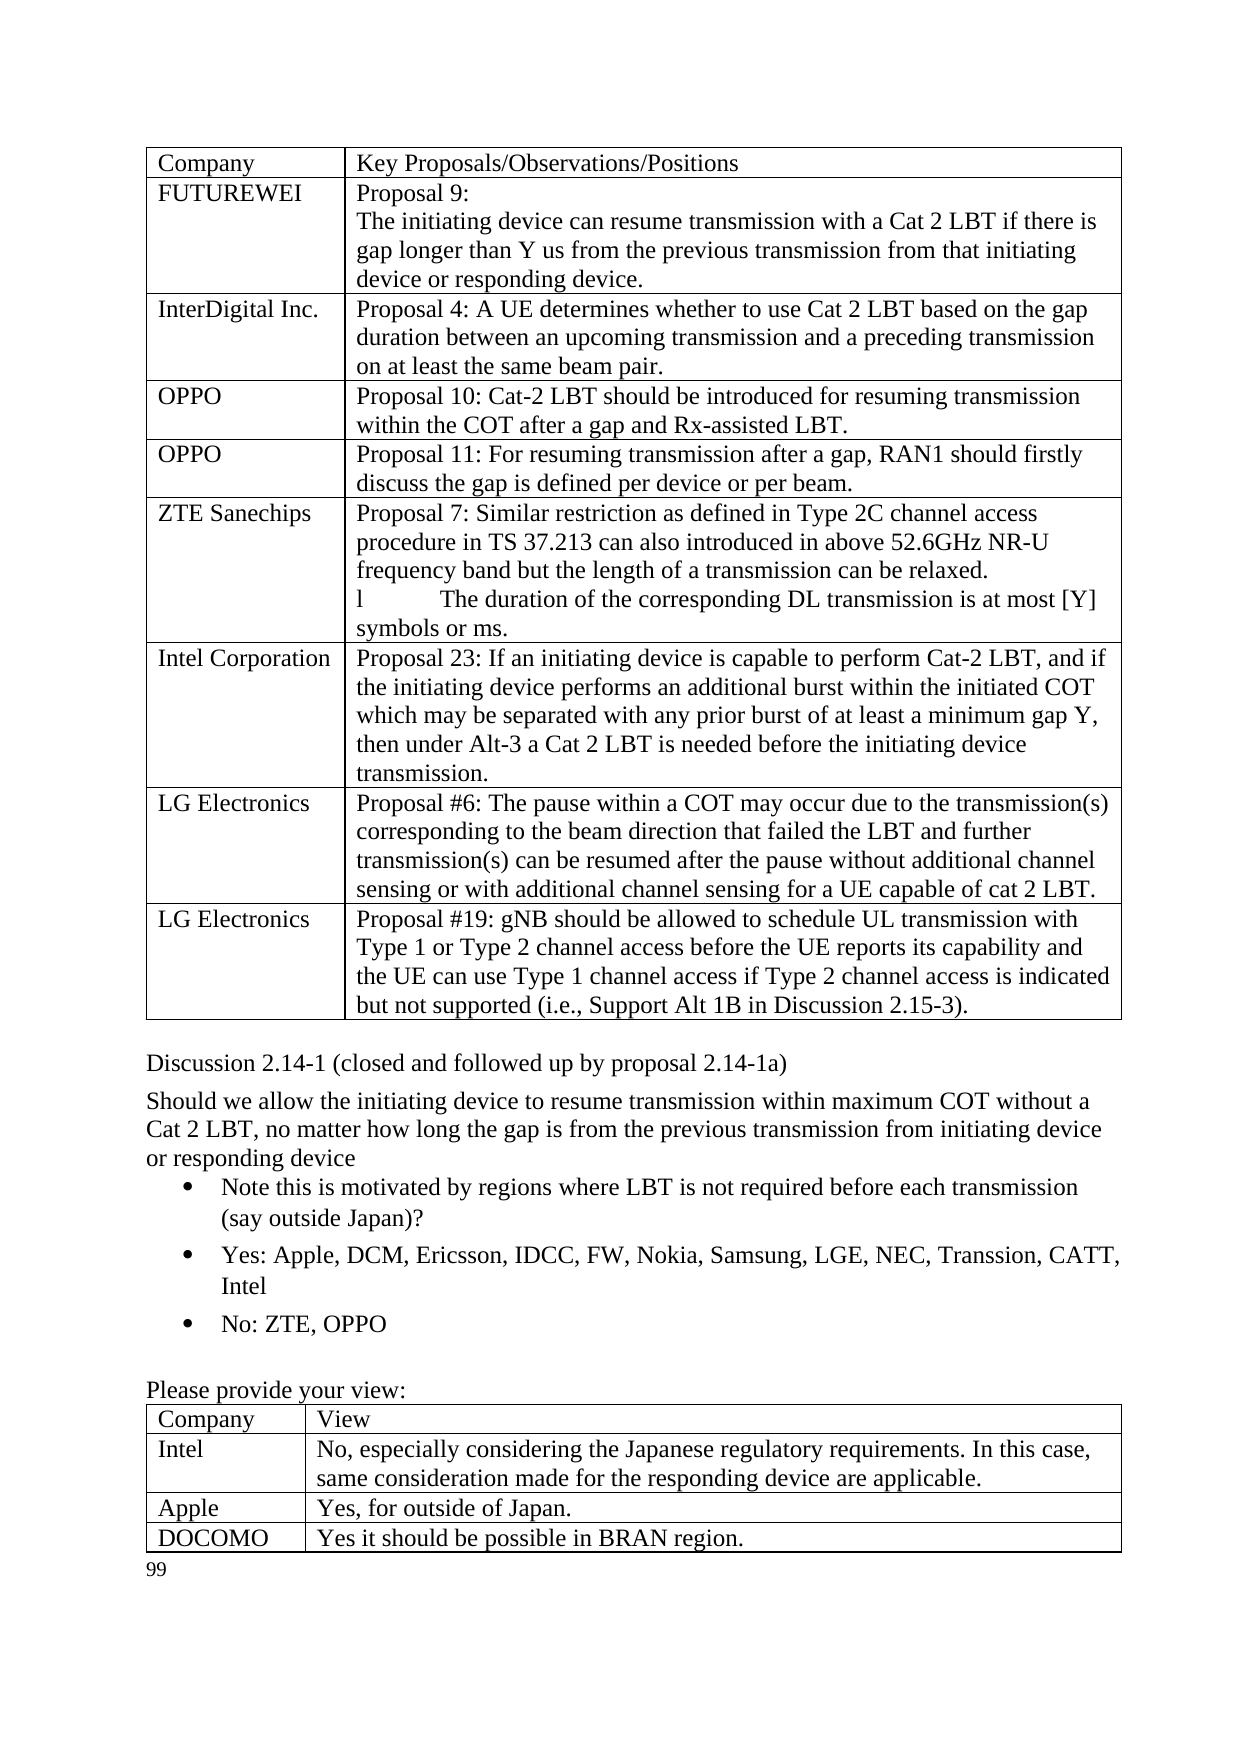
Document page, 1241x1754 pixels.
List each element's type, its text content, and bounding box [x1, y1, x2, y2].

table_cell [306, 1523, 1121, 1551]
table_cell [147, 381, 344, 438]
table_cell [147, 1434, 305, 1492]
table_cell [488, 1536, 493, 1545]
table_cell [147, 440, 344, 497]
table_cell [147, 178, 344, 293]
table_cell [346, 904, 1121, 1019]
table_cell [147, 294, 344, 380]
list No: ZTE, OPPO [183, 1309, 1122, 1337]
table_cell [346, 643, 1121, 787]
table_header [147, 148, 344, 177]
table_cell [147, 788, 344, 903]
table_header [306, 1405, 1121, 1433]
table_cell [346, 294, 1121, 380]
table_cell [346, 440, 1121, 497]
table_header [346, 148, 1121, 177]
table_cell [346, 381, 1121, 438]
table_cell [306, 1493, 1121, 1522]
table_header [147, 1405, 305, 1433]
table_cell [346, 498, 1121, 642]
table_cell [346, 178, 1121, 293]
text Discussion 2.14-1 (closed and followed up by proposal 2.14-1a) [146, 1048, 1122, 1077]
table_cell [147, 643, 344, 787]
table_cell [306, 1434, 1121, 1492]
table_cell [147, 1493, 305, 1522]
text Should we allow the initiating device to resume transmission within maximum COT without a Cat 2 LBT, no matter how long the gap is from the previous transmission from initiating device or responding device [146, 1086, 1122, 1172]
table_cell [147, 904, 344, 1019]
list Note this is motivated by regions where LBT is not required before each transmission (say outside Japan)? [183, 1172, 1122, 1232]
list Yes: Apple, DCM, Ericsson, IDCC, FW, Nokia, Samsung, LGE, NEC, Transsion, CATT, Intel [183, 1240, 1122, 1300]
text Please provide your view: [146, 1375, 1122, 1403]
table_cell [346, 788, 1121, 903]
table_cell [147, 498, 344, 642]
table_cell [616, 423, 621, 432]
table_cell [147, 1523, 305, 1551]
